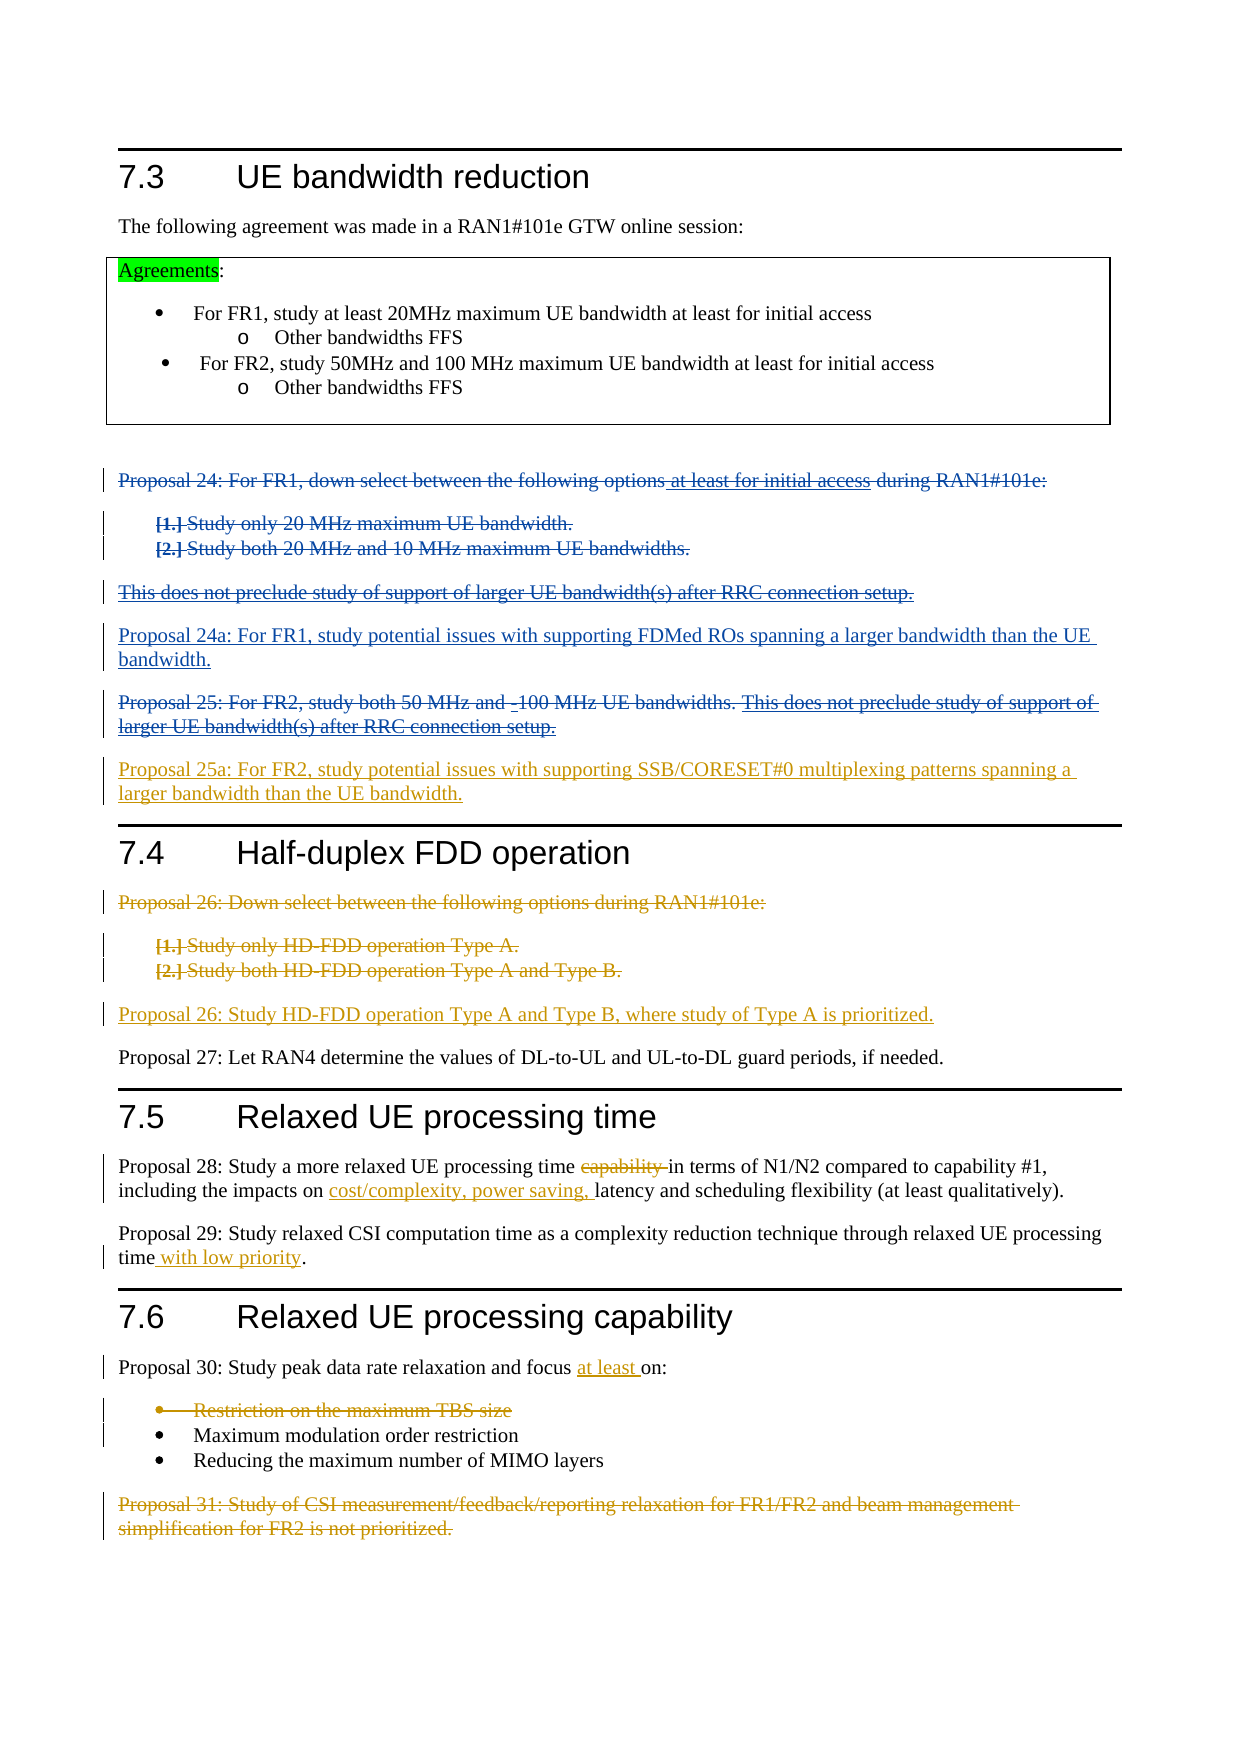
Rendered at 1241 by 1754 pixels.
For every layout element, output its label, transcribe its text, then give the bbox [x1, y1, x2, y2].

list Reducing the maximum number of MIMO layers [156, 1448, 1122, 1472]
list Maximum modulation order restriction [156, 1423, 1122, 1447]
text Proposal 29: Study relaxed CSI computation time as a complexity reduction technique through relaxed UE processing time. [118, 1221, 1122, 1269]
text Proposal 28: Study a more relaxed UE processing time in terms of N1/N2 compared to capability #1, including the impacts on latency and scheduling flexibility (at least qualitatively). [118, 1154, 1122, 1202]
subtitle 7.3 UE bandwidth reduction [118, 151, 1122, 195]
table_header Agreements: For FR1, study at least 20MHz maximum UE bandwidth at least for initial access Other bandwidths FFS For FR2, study 50MHz and 100 MHz maximum UE bandwidth at least for initial access Other bandwidths FFS [107, 258, 1109, 424]
text The following agreement was made in a RAN1#101e GTW online session: [118, 214, 1122, 238]
text Proposal 30: Study peak data rate relaxation and focus on: [118, 1355, 1122, 1379]
subtitle 7.6 Relaxed UE processing capability [118, 1291, 1122, 1336]
text Proposal 27: Let RAN4 determine the values of DL-to-UL and UL-to-DL guard periods, if needed. [118, 1045, 1122, 1069]
subtitle 7.4 Half-duplex FDD operation [118, 827, 1122, 871]
subtitle 7.5 Relaxed UE processing time [118, 1091, 1122, 1136]
